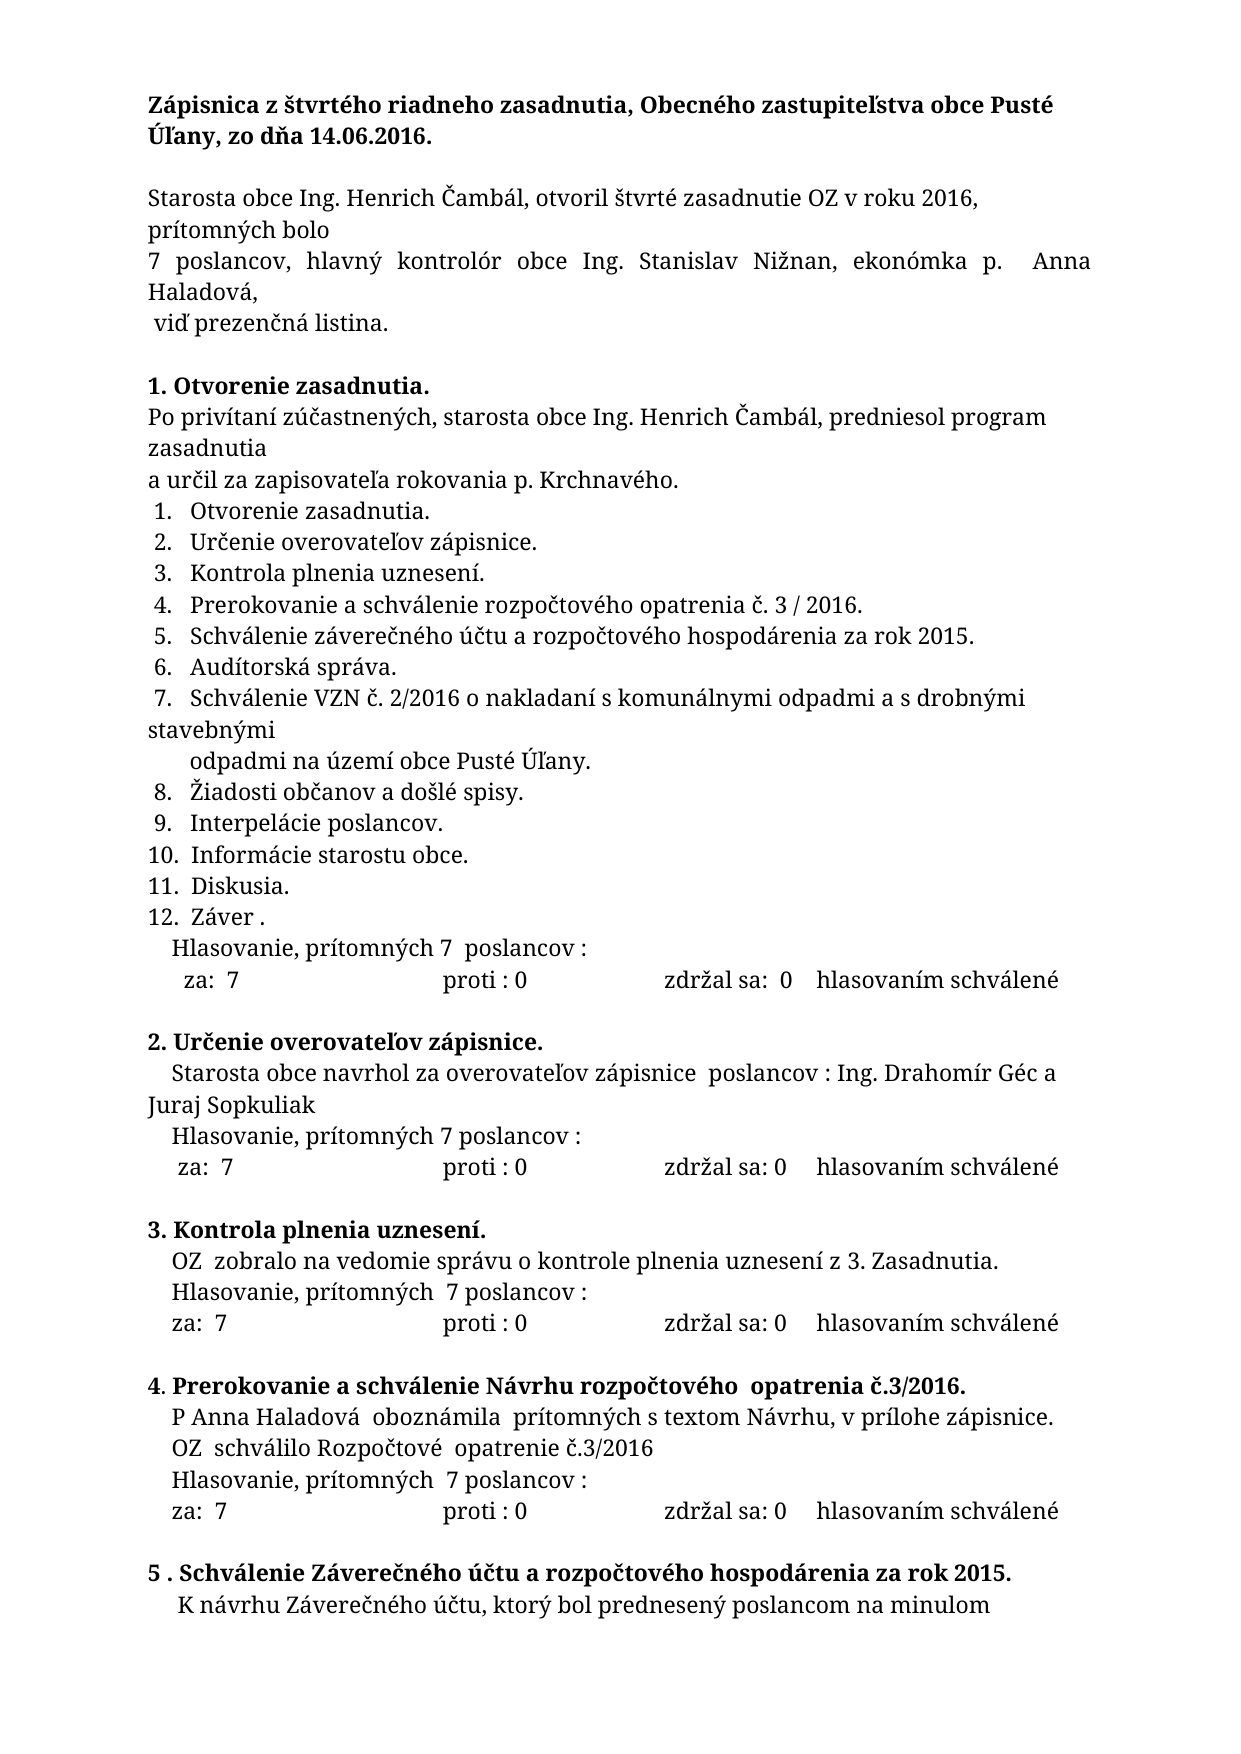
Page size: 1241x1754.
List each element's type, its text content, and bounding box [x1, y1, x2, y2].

text Hlasovanie, prítomných 7 poslancov : [148, 1120, 1093, 1151]
text 7 poslancov, hlavný kontrolór obce Ing. Stanislav Nižnan, ekonómka p. Anna Haladová, [148, 245, 1093, 307]
text 9. Interpelácie poslancov. [148, 807, 1093, 839]
text 2. Určenie overovateľov zápisnice. [148, 526, 1093, 557]
text odpadmi na území obce Pusté Úľany. [148, 745, 1093, 776]
text 12. Záver . [148, 901, 1093, 932]
text Starosta obce Ing. Henrich Čambál, otvoril štvrté zasadnutie OZ v roku 2016, prítomných bolo [148, 182, 1093, 245]
text Hlasovanie, prítomných 7 poslancov : [148, 1276, 1093, 1307]
text Hlasovanie, prítomných 7 poslancov : [148, 1464, 1093, 1495]
text za: 7 proti : 0 zdržal sa: 0 hlasovaním schválené [148, 964, 1093, 995]
text 11. Diskusia. [148, 870, 1093, 901]
text Zápisnica z štvrtého riadneho zasadnutia, Obecného zastupiteľstva obce Pusté Úľany, zo dňa 14.06.2016. [148, 89, 1093, 151]
text 10. Informácie starostu obce. [148, 839, 1093, 870]
text 1. Otvorenie zasadnutia. [148, 370, 1093, 401]
text 5. Schválenie záverečného účtu a rozpočtového hospodárenia za rok 2015. [148, 620, 1093, 651]
text OZ schválilo Rozpočtové opatrenie č.3/2016 [148, 1432, 1093, 1464]
text 2. Určenie overovateľov zápisnice. [148, 1026, 1093, 1057]
text za: 7 proti : 0 zdržal sa: 0 hlasovaním schválené [148, 1495, 1093, 1526]
text viď prezenčná listina. [148, 307, 1093, 339]
text OZ zobralo na vedomie správu o kontrole plnenia uznesení z 3. Zasadnutia. [148, 1245, 1093, 1276]
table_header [136, 1589, 1047, 1620]
text 4. Prerokovanie a schválenie Návrhu rozpočtového opatrenia č.3/2016. [148, 1370, 1093, 1401]
text 6. Audítorská správa. [148, 651, 1093, 682]
text Starosta obce navrhol za overovateľov zápisnice poslancov : Ing. Drahomír Géc a Juraj Sopkuliak [148, 1057, 1093, 1120]
text Hlasovanie, prítomných 7 poslancov : [148, 932, 1093, 964]
text P Anna Haladová oboznámila prítomných s textom Návrhu, v prílohe zápisnice. [148, 1401, 1093, 1432]
text Po privítaní zúčastnených, starosta obce Ing. Henrich Čambál, predniesol program zasadnutia [148, 401, 1093, 464]
text za: 7 proti : 0 zdržal sa: 0 hlasovaním schválené [148, 1151, 1093, 1182]
text 5 . Schválenie Záverečného účtu a rozpočtového hospodárenia za rok 2015. [148, 1557, 1093, 1589]
text 7. Schválenie VZN č. 2/2016 o nakladaní s komunálnymi odpadmi a s drobnými stavebnými [148, 682, 1093, 745]
text 1. Otvorenie zasadnutia. [148, 495, 1093, 526]
text a určil za zapisovateľa rokovania p. Krchnavého. [148, 464, 1093, 495]
text za: 7 proti : 0 zdržal sa: 0 hlasovaním schválené [148, 1307, 1093, 1339]
text 3. Kontrola plnenia uznesení. [148, 557, 1093, 589]
text 8. Žiadosti občanov a došlé spisy. [148, 776, 1093, 807]
text 4. Prerokovanie a schválenie rozpočtového opatrenia č. 3 / 2016. [148, 589, 1093, 620]
text 3. Kontrola plnenia uznesení. [148, 1214, 1093, 1245]
